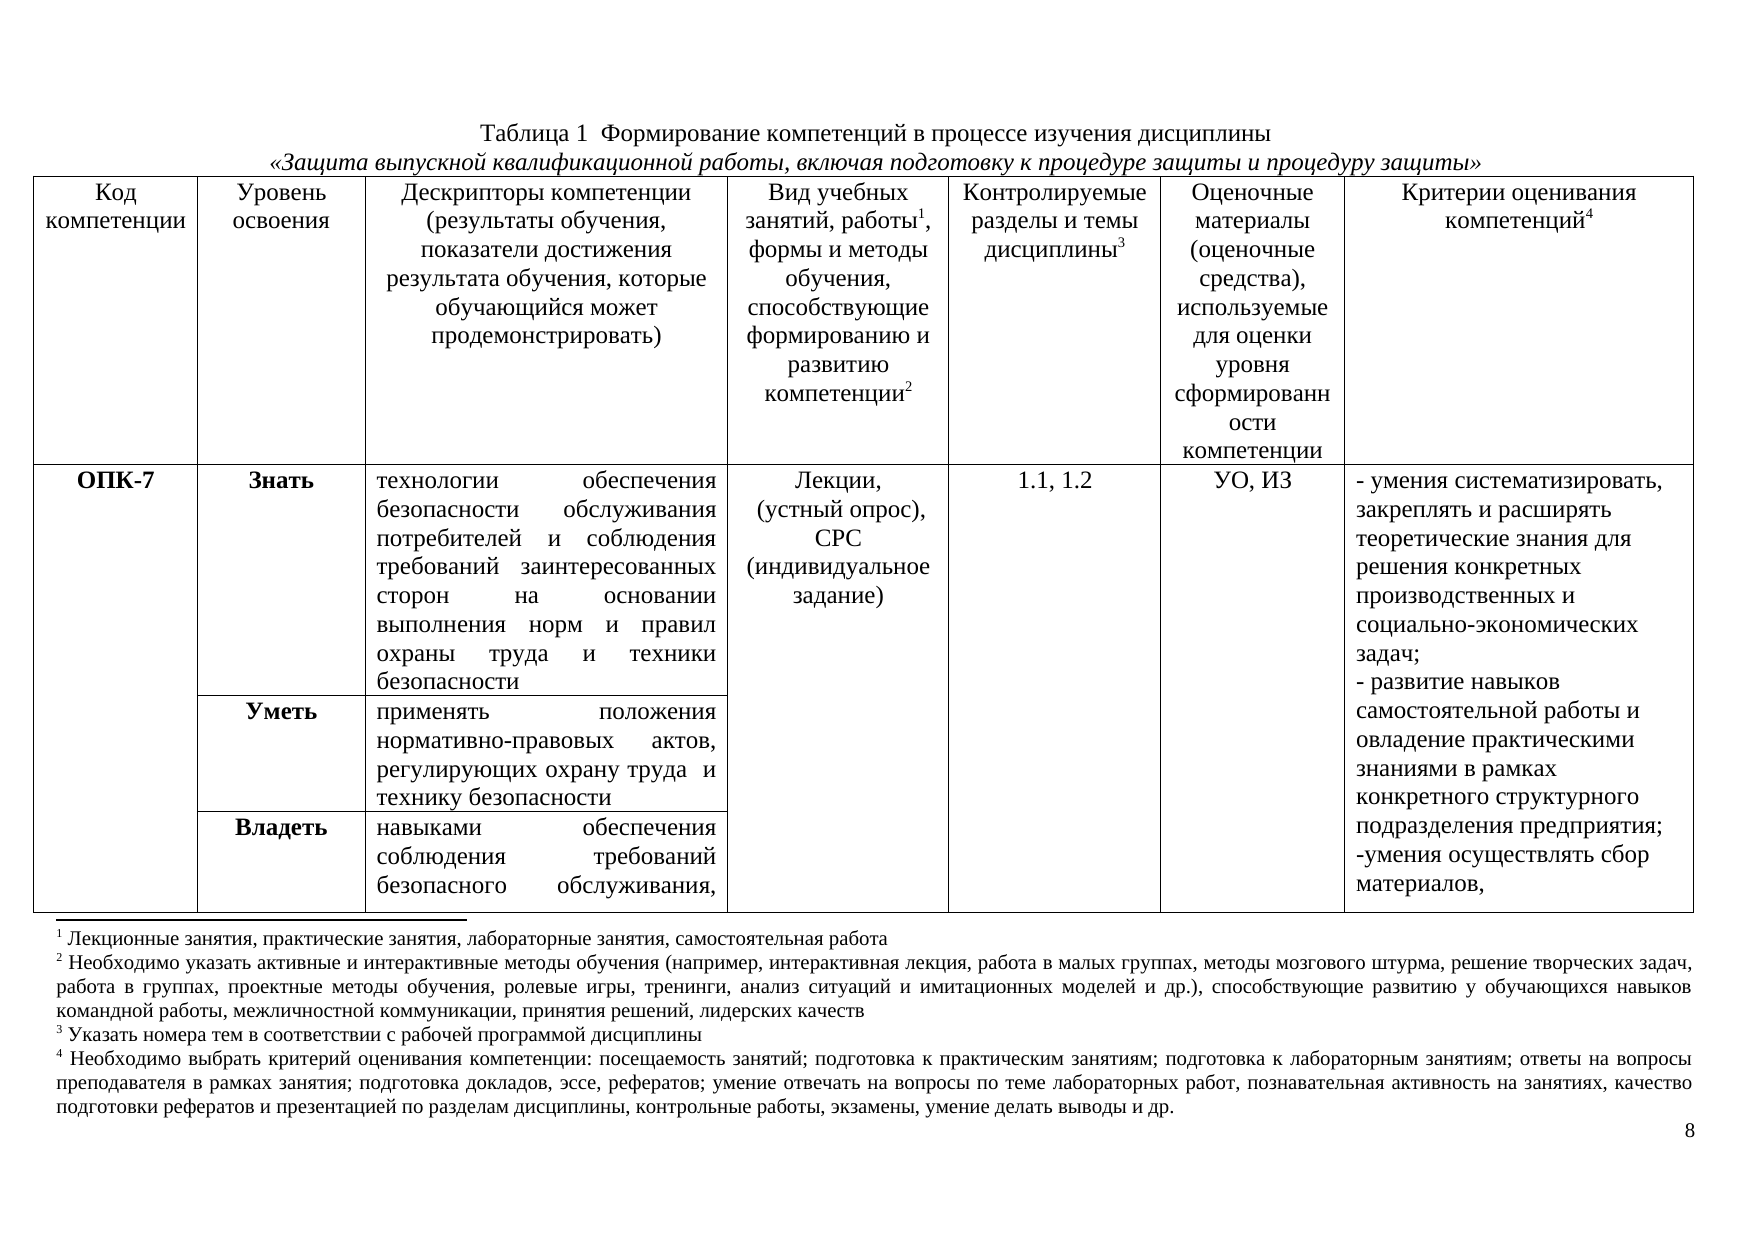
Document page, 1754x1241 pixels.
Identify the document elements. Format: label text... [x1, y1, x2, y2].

table_header Дескрипторы компетенции (результаты обучения, показатели достижения результата обучения, которые обучающийся может продемонстрировать) [366, 177, 727, 464]
table_cell технологии обеспечения безопасности обслуживания потребителей и соблюдения требований заинтересованных сторон на основании выполнения норм и правил охраны труда и техники безопасности [366, 465, 727, 695]
table_header Уровень освоения [198, 177, 365, 464]
table_cell ОПК-7 [34, 465, 197, 912]
table_cell 1.1, 1.2 [949, 465, 1160, 912]
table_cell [1345, 465, 1693, 912]
table_cell Уметь [198, 696, 365, 811]
table_cell применять положения нормативно-правовых актов, регулирующих охрану труда и технику безопасности [366, 696, 727, 811]
table_header Код компетенции [34, 177, 197, 464]
table_cell Владеть [198, 812, 365, 912]
table_cell Знать [198, 465, 365, 695]
table_header Критерии оценивания компетенций [1345, 177, 1693, 464]
table_header Контролируемые разделы и темы дисциплины [949, 177, 1160, 464]
table_cell УО, ИЗ [1161, 465, 1344, 912]
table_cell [728, 465, 948, 912]
table_header Оценочные материалы (оценочные средства), используемые для оценки уровня сформированности компетенции [1161, 177, 1344, 464]
text «Защита выпускной квалификационной работы, включая подготовку к процедуре защиты и процедуру защиты» [56, 147, 1695, 176]
text Таблица 1 Формирование компетенций в процессе изучения дисциплины [56, 118, 1695, 147]
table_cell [366, 812, 727, 912]
table_header Вид учебных занятий, работы, формы и методы обучения, способствующие формированию и развитию компетенции [728, 177, 948, 464]
